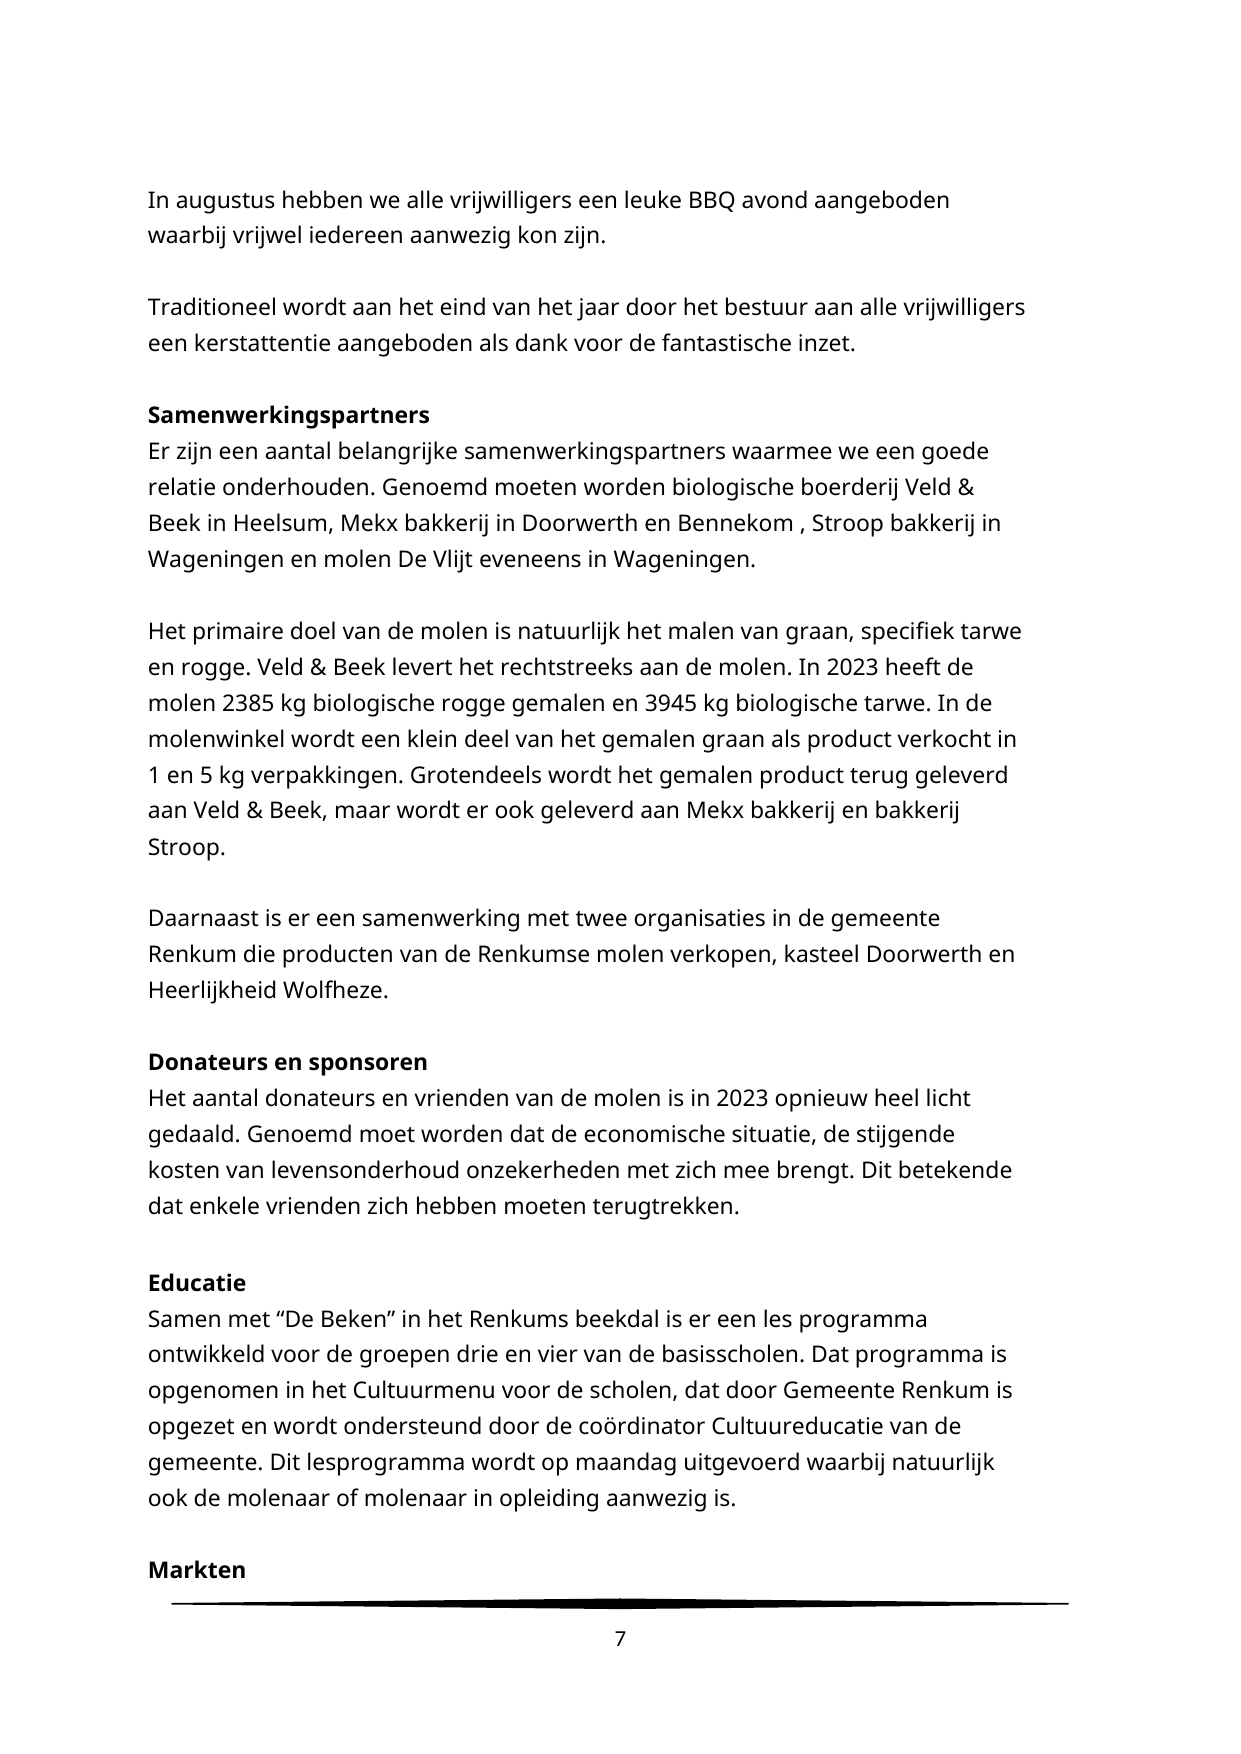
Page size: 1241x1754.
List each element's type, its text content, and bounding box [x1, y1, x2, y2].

text Samenwerkingspartners [148, 399, 1033, 430]
text Daarnaast is er een samenwerking met twee organisaties in de gemeente Renkum die producten van de Renkumse molen verkopen, kasteel Doorwerth en Heerlijkheid Wolfheze. [148, 902, 1033, 1005]
text In augustus hebben we alle vrijwilligers een leuke BBQ avond aangeboden waarbij vrijwel iedereen aanwezig kon zijn. [148, 183, 1033, 251]
text Educatie [148, 1267, 1033, 1298]
text Samen met “De Beken” in het Renkums beekdal is er een les programma ontwikkeld voor de groepen drie en vier van de basisscholen. Dat programma is opgenomen in het Cultuurmenu voor de scholen, dat door Gemeente Renkum is opgezet en wordt ondersteund door de coördinator Cultuureducatie van de gemeente. Dit lesprogramma wordt op maandag uitgevoerd waarbij natuurlijk ook de molenaar of molenaar in opleiding aanwezig is. [148, 1302, 1033, 1513]
text Het primaire doel van de molen is natuurlijk het malen van graan, specifiek tarwe en rogge. Veld & Beek levert het rechtstreeks aan de molen. In 2023 heeft de molen 2385 kg biologische rogge gemalen en 3945 kg biologische tarwe. In de molenwinkel wordt een klein deel van het gemalen graan als product verkocht in 1 en 5 kg verpakkingen. Grotendeels wordt het gemalen product terug geleverd aan Veld & Beek, maar wordt er ook geleverd aan Mekx bakkerij en bakkerij Stroop. [148, 615, 1033, 862]
text Er zijn een aantal belangrijke samenwerkingspartners waarmee we een goede relatie onderhouden. Genoemd moeten worden biologische boerderij Veld & Beek in Heelsum, Mekx bakkerij in Doorwerth en Bennekom , Stroop bakkerij in Wageningen en molen De Vlijt eveneens in Wageningen. [148, 435, 1033, 574]
text Donateurs en sponsoren Het aantal donateurs en vrienden van de molen is in 2023 opnieuw heel licht gedaald. Genoemd moet worden dat de economische situatie, de stijgende kosten van levensonderhoud onzekerheden met zich mee brengt. Dit betekende dat enkele vrienden zich hebben moeten terugtrekken. [148, 1046, 1033, 1221]
text Traditioneel wordt aan het eind van het jaar door het bestuur aan alle vrijwilligers een kerstattentie aangeboden als dank voor de fantastische inzet. [148, 291, 1033, 358]
text Markten [148, 1554, 1033, 1585]
